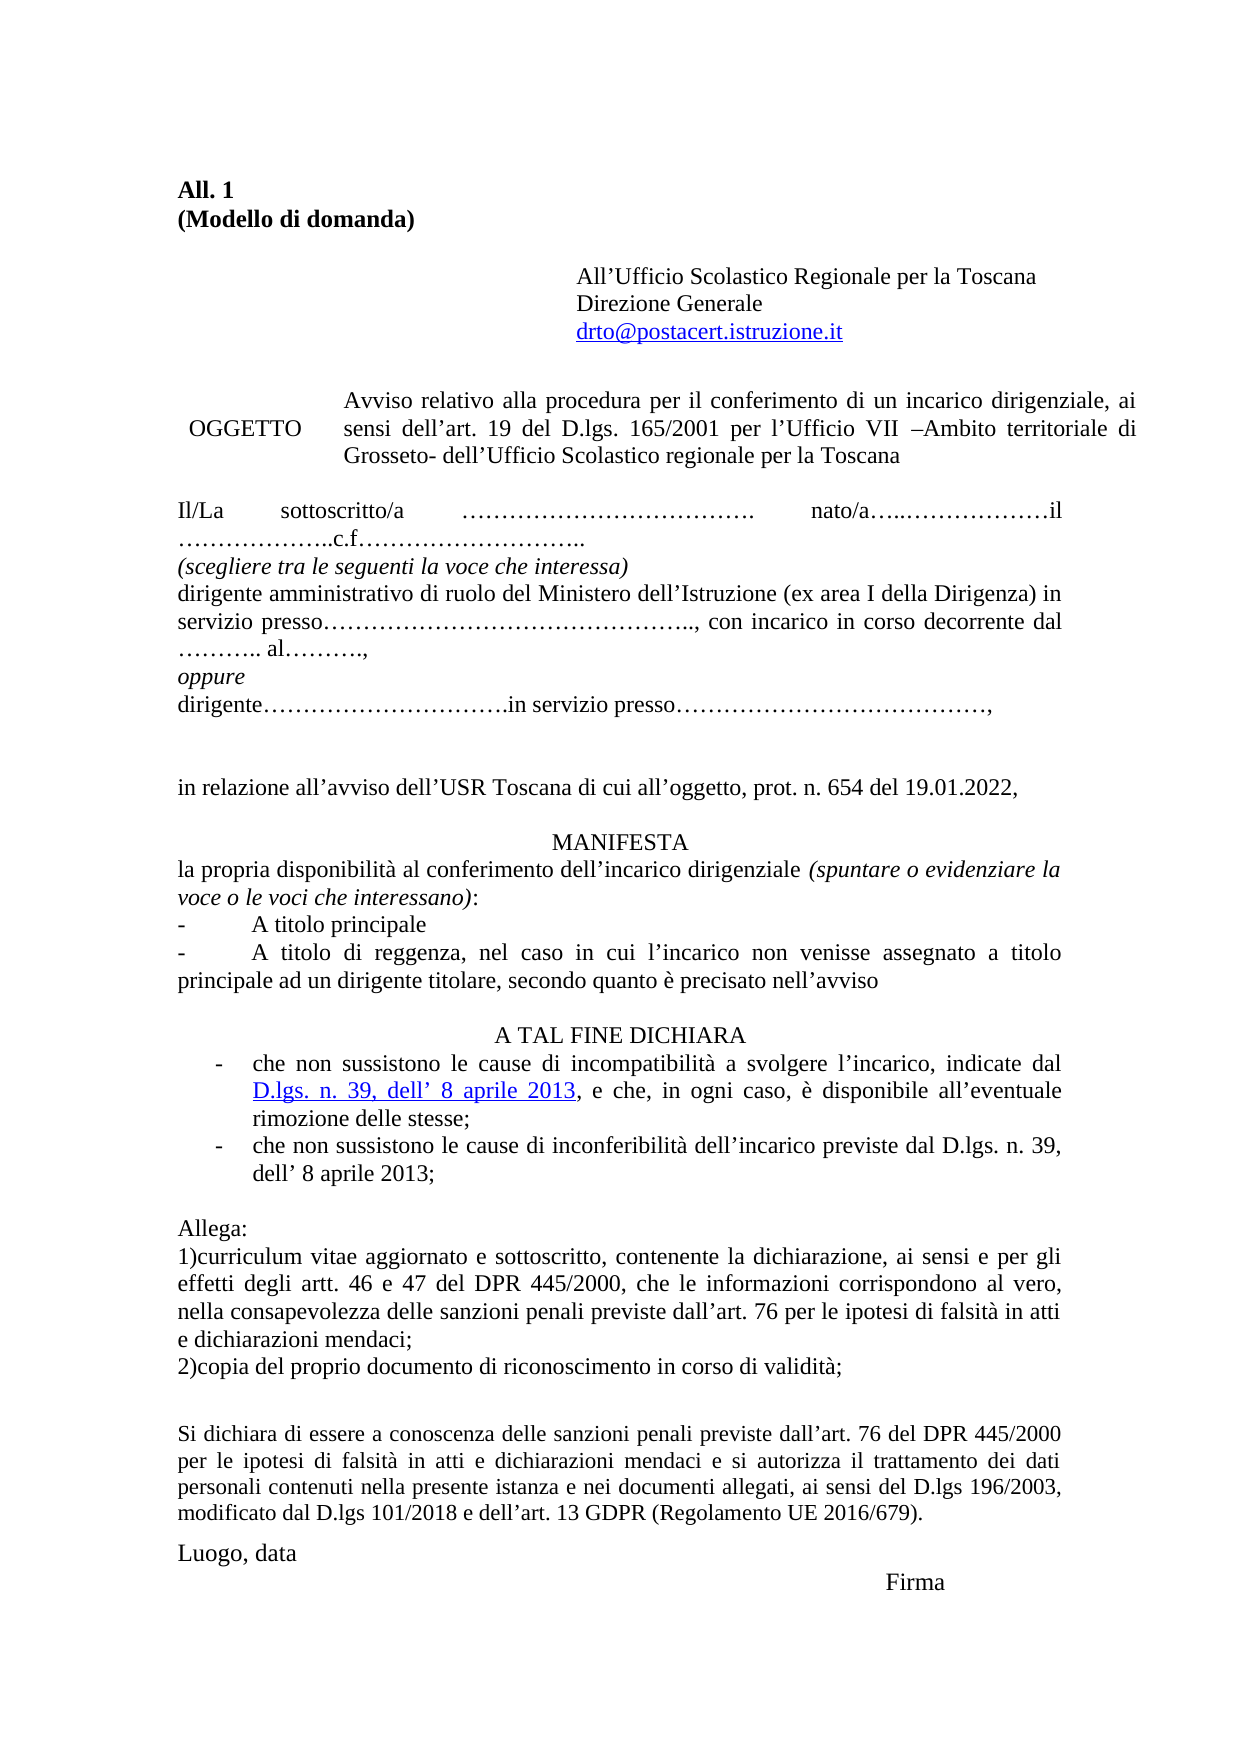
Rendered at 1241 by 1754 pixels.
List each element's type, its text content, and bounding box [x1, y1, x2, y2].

text A TAL FINE DICHIARA [177, 1021, 1063, 1048]
text (Modello di domanda) [177, 204, 1063, 233]
text 1)curriculum vitae aggiornato e sottoscritto, contenente la dichiarazione, ai sensi e per gli effetti degli artt. 46 e 47 del DPR 445/2000, che le informazioni corrispondono al vero, nella consapevolezza delle sanzioni penali previste dall’art. 76 per le ipotesi di falsità in atti e dichiarazioni mendaci; [177, 1242, 1063, 1352]
text drto@postacert.istruzione.it [576, 317, 1063, 345]
text 2)copia del proprio documento di riconoscimento in corso di validità; [177, 1352, 1063, 1380]
text - A titolo principale [177, 911, 1063, 938]
text Il/La sottoscritto/a ………………………………. nato/a…..………………il ………………..c.f……………………….. [177, 496, 1063, 552]
text Firma [693, 1567, 1063, 1596]
text in relazione all’avviso dell’USR Toscana di cui all’oggetto, prot. n. 654 del 19.01.2022, [177, 772, 1063, 800]
text All’Ufficio Scolastico Regionale per la Toscana Direzione Generale [576, 262, 1137, 317]
text - A titolo di reggenza, nel caso in cui l’incarico non venisse assegnato a titolo principale ad un dirigente titolare, secondo quanto è precisato nell’avviso [177, 938, 1063, 993]
text MANIFESTA [177, 828, 1063, 855]
list Allega: [177, 1214, 1063, 1242]
text Luogo, data [177, 1538, 1063, 1567]
list che non sussistono le cause di inconferibilità dell’incarico previste dal D.lgs. n. 39, dell’ 8 aprile 2013; [215, 1131, 1063, 1187]
table_header OGGETTO [177, 386, 332, 469]
text la propria disponibilità al conferimento dell’incarico dirigenziale (spuntare o evidenziare la voce o le voci che interessano): [177, 855, 1063, 911]
list che non sussistono le cause di incompatibilità a svolgere l’incarico, indicate dal D.lgs. n. 39, dell’ 8 aprile 2013, e che, in ogni caso, è disponibile all’eventuale rimozione delle stesse; [215, 1048, 1063, 1131]
text All. 1 [177, 176, 1063, 204]
text dirigente amministrativo di ruolo del Ministero dell’Istruzione (ex area I della Dirigenza) in servizio presso……………………………………….., con incarico in corso decorrente dal ……….. al………., [177, 579, 1063, 662]
text (scegliere tra le seguenti la voce che interessa) [177, 552, 1063, 579]
text dirigente………………………….in servizio presso…………………………………, [177, 690, 1063, 717]
table_header Avviso relativo alla procedura per il conferimento di un incarico dirigenziale, ai sensi dell’art. 19 del D.lgs. 165/2001 per l’Ufficio VII –Ambito territoriale di Grosseto- dell’Ufficio Scolastico regionale per la Toscana [332, 386, 1148, 469]
text oppure [177, 662, 1063, 690]
text Si dichiara di essere a conoscenza delle sanzioni penali previste dall’art. 76 del DPR 445/2000 per le ipotesi di falsità in atti e dichiarazioni mendaci e si autorizza il trattamento dei dati personali contenuti nella presente istanza e nei documenti allegati, ai sensi del D.lgs 196/2003, modificato dal D.lgs 101/2018 e dell’art. 13 GDPR (Regolamento UE 2016/679). [177, 1420, 1063, 1526]
